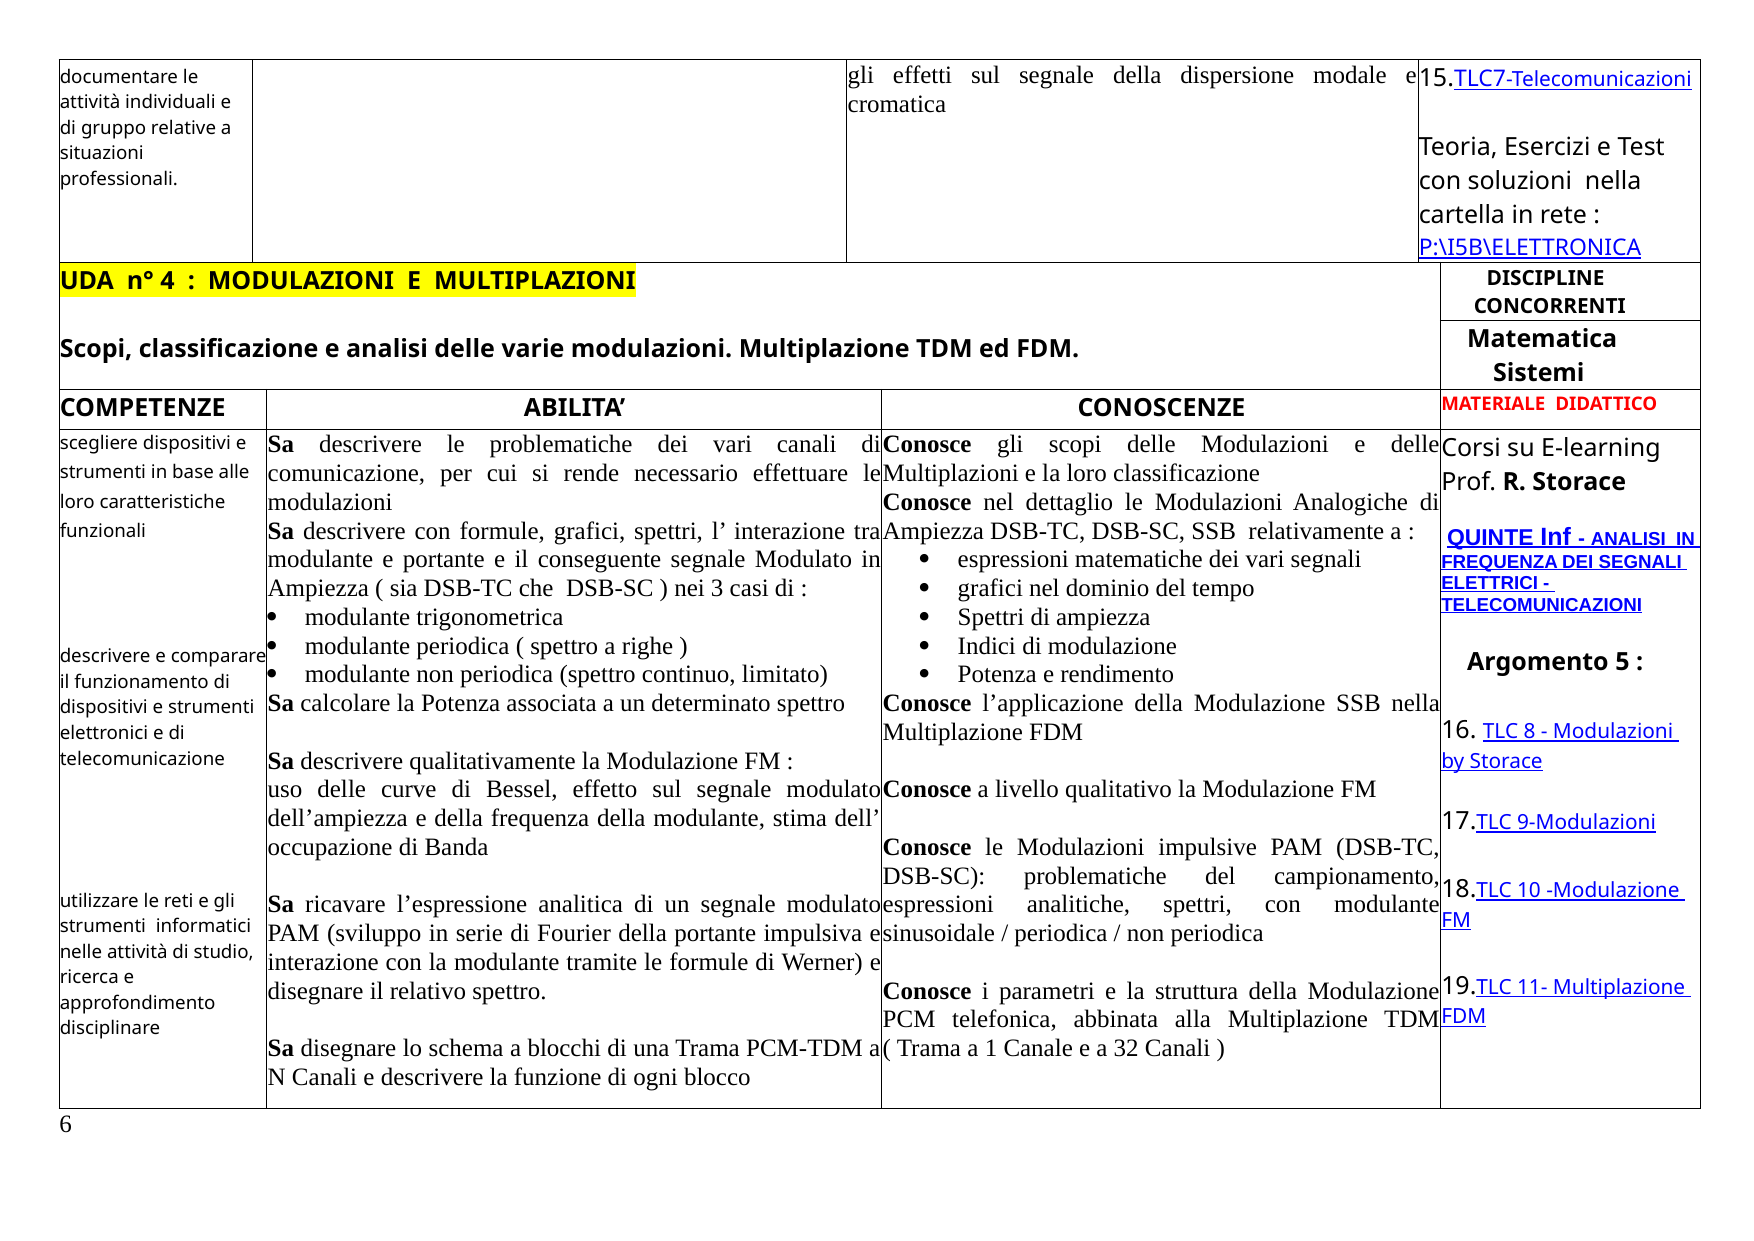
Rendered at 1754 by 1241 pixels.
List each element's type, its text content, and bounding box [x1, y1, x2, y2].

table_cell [267, 430, 881, 1108]
table_cell DISCIPLINE CONCORRENTI [1441, 263, 1700, 319]
table_cell Matematica Sistemi [1441, 321, 1700, 389]
table_cell MATERIALE DIDATTICO [1441, 390, 1700, 428]
table_cell ABILITA’ [267, 390, 881, 428]
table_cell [882, 430, 1440, 1108]
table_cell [253, 60, 846, 262]
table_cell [60, 430, 266, 1108]
table_cell COMPETENZE [60, 390, 266, 428]
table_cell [60, 60, 252, 262]
table_cell [1701, 262, 1708, 389]
table_cell CONOSCENZE [882, 390, 1440, 428]
table_cell UDA n° 4 : MODULAZIONI E MULTIPLAZIONI Scopi, classificazione e analisi delle varie modulazioni. Multiplazione TDM ed FDM. [60, 263, 1440, 389]
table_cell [1441, 430, 1700, 1108]
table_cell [847, 60, 1418, 262]
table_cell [1419, 60, 1700, 262]
